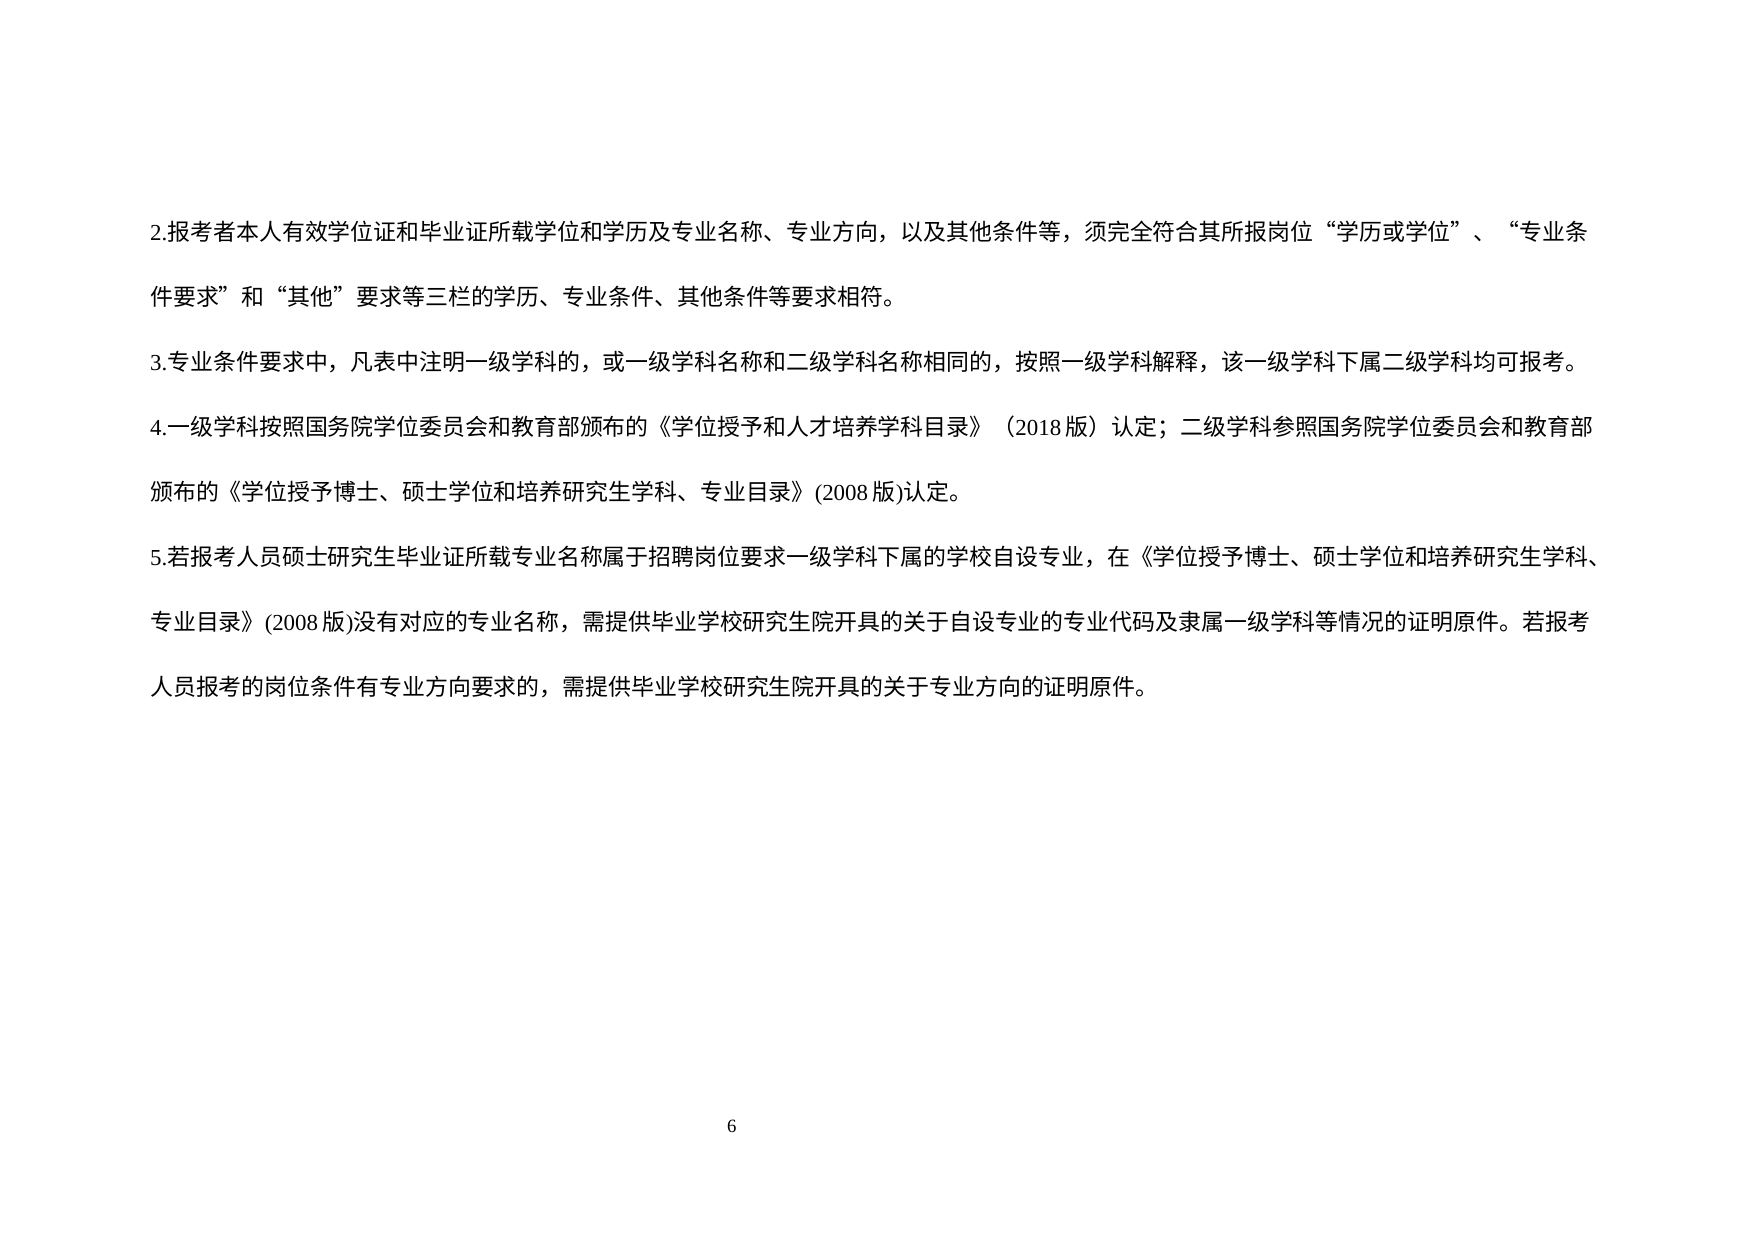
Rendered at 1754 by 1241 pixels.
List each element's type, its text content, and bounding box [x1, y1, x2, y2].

text 5.若报考人员硕士研究生毕业证所载专业名称属于招聘岗位要求一级学科下属的学校自设专业，在《学位授予博士、硕士学位和培养研究生学科、专业目录》(2008版)没有对应的专业名称，需提供毕业学校研究生院开具的关于自设专业的专业代码及隶属一级学科等情况的证明原件。若报考人员报考的岗位条件有专业方向要求的，需提供毕业学校研究生院开具的关于专业方向的证明原件。 [150, 523, 1604, 718]
text 3.专业条件要求中，凡表中注明一级学科的，或一级学科名称和二级学科名称相同的，按照一级学科解释，该一级学科下属二级学科均可报考。 [150, 328, 1604, 393]
text 2.报考者本人有效学位证和毕业证所载学位和学历及专业名称、专业方向，以及其他条件等，须完全符合其所报岗位“学历或学位”、“专业条件要求”和“其他”要求等三栏的学历、专业条件、其他条件等要求相符。 [150, 198, 1604, 328]
text 4.一级学科按照国务院学位委员会和教育部颁布的《学位授予和人才培养学科目录》（2018版）认定；二级学科参照国务院学位委员会和教育部颁布的《学位授予博士、硕士学位和培养研究生学科、专业目录》(2008版)认定。 [150, 393, 1604, 523]
